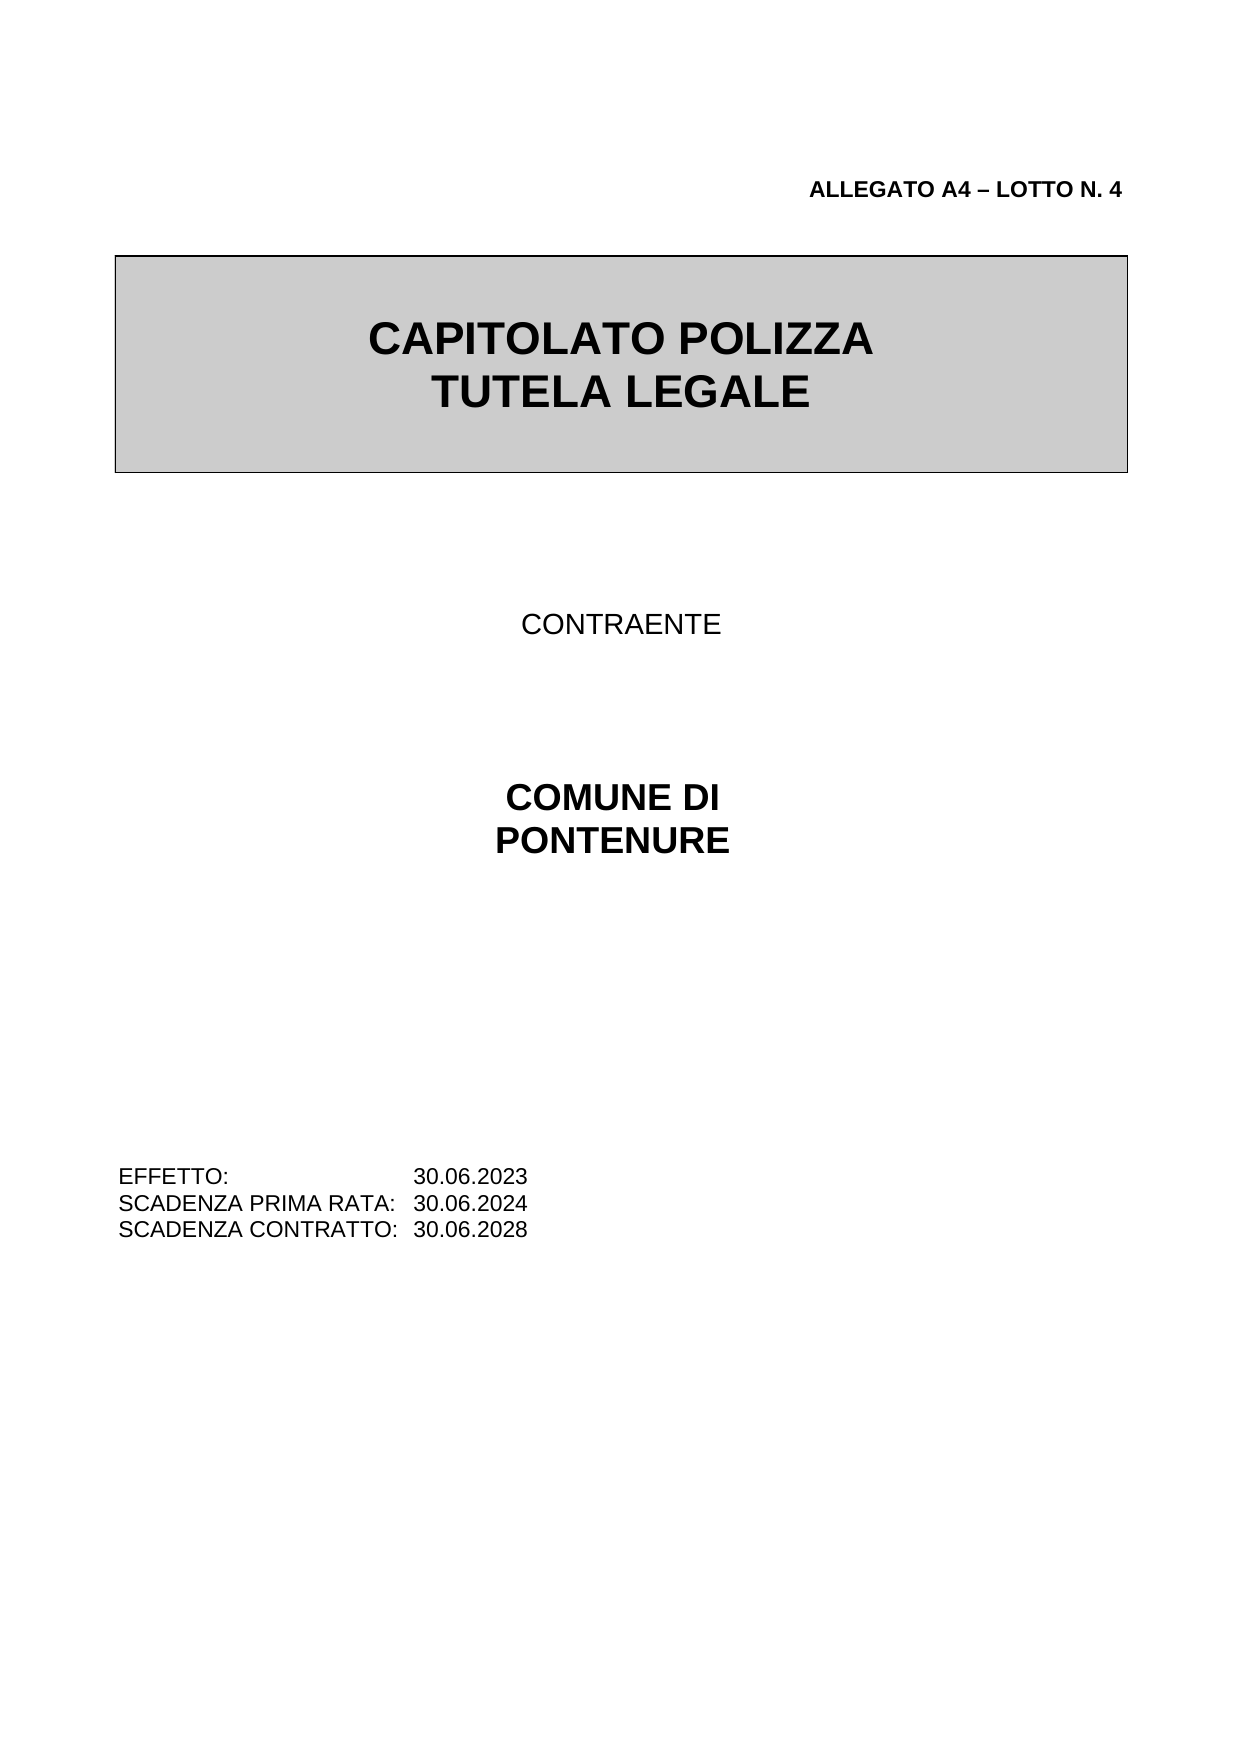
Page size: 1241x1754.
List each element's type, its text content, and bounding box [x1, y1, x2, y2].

text EFFETTO: 30.06.2023 [118, 1163, 1124, 1189]
text SCADENZA CONTRATTO: 30.06.2028 [118, 1216, 1124, 1242]
table_header COMUNE DI PONTENURE [355, 775, 885, 904]
text CONTRAENTE [118, 607, 1124, 641]
text ALLEGATO A4 – LOTTO N. 4 [118, 176, 1122, 202]
text TUTELA LEGALE [116, 361, 1127, 413]
text CAPITOLATO POLIZZA [116, 308, 1127, 361]
text SCADENZA PRIMA RATA: 30.06.2024 [118, 1189, 1124, 1216]
